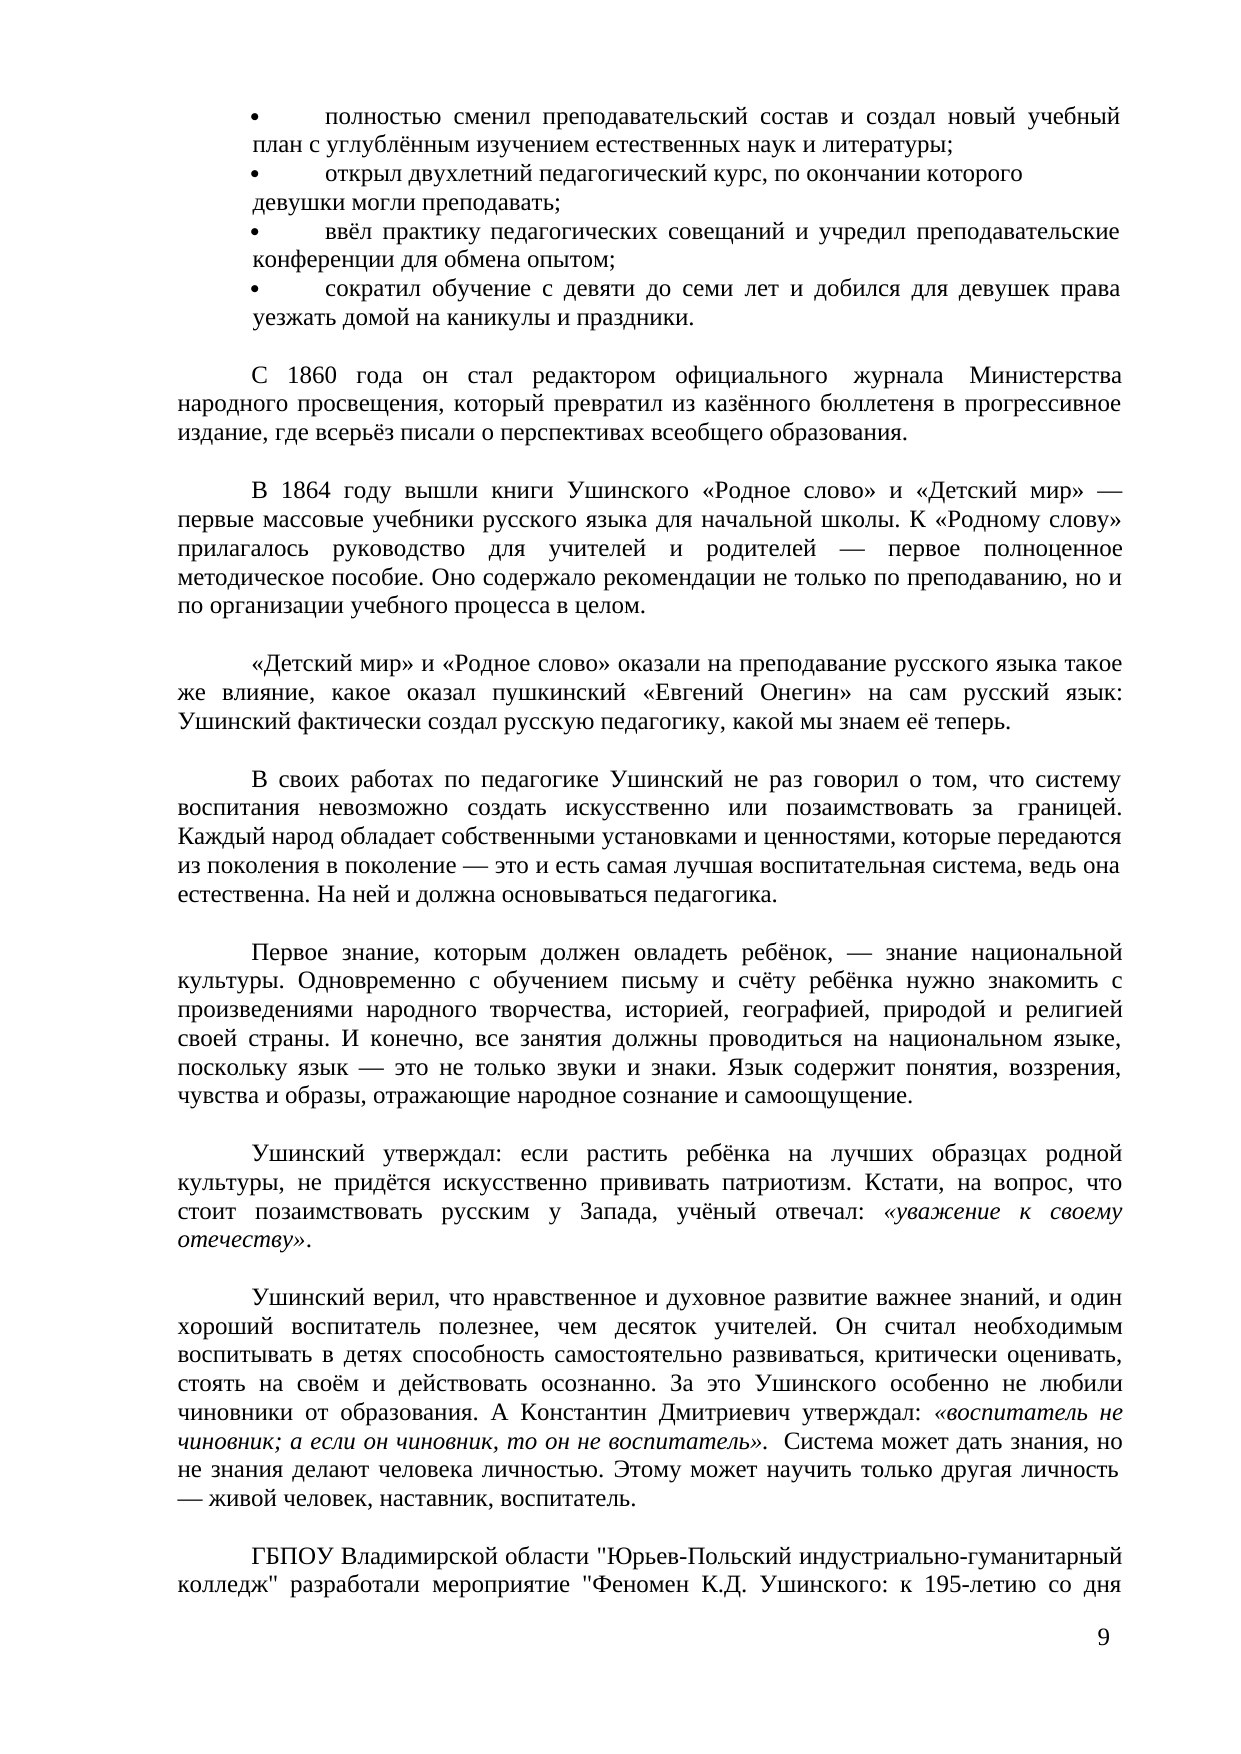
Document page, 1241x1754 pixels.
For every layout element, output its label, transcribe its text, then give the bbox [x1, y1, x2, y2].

list полностью сменил преподавательский состав и создал новый учебный план с углублённым изучением естественных наук и литературы; [251, 101, 1122, 158]
text В 1864 году вышли книги Ушинского «Родное слово» и «Детский мир» — первые массовые учебники русского языка для начальной школы. К «Родному слову» прилагалось руководство для учителей и родителей — первое полноценное методическое пособие. Оно содержало рекомендации не только по преподаванию, но и по организации учебного процесса в целом. [177, 475, 1123, 619]
text В своих работах по педагогике Ушинский не раз говорил о том, что систему воспитания невозможно создать искусственно или позаимствовать за границей. Каждый народ обладает собственными установками и ценностями, которые передаются из поколения в поколение — это и есть самая лучшая воспитательная система, ведь она естественна. На ней и должна основываться педагогика. [177, 764, 1122, 907]
text «Детский мир» и «Родное слово» оказали на преподавание русского языка такое же влияние, какое оказал пушкинский «Евгений Онегин» на сам русский язык: Ушинский фактически создал русскую педагогику, какой мы знаем её теперь. [177, 648, 1123, 734]
text С 1860 года он стал редактором официального журнала Министерства народного просвещения, который превратил из казённого бюллетеня в прогрессивное издание, где всерьёз писали о перспективах всеобщего образования. [177, 360, 1122, 446]
list сократил обучение с девяти до семи лет и добился для девушек права уезжать домой на каникулы и праздники. [251, 273, 1122, 331]
text Первое знание, которым должен овладеть ребёнок, — знание национальной культуры. Одновременно с обучением письму и счёту ребёнка нужно знакомить с произведениями народного творчества, историей, географией, природой и религией своей страны. И конечно, все занятия должны проводиться на национальном языке, поскольку язык — это не только звуки и знаки. Язык содержит понятия, воззрения, чувства и образы, отражающие народное сознание и самоощущение. [177, 937, 1123, 1109]
list открыл двухлетний педагогический курс, по окончании которого девушки могли преподавать; [251, 158, 1122, 216]
text Ушинский утверждал: если растить ребёнка на лучших образцах родной культуры, не придётся искусственно прививать патриотизм. Кстати, на вопрос, что стоит позаимствовать русским у Запада, учёный отвечал: «уважение к своему отечеству». [177, 1138, 1123, 1253]
list живой человек, наставник, воспитатель. [177, 1483, 1134, 1512]
text ГБПОУ Владимирской области "Юрьев-Польский индустриально-гуманитарный колледж" разработали мероприятие "Феномен К.Д. Ушинского: к 195-летию со дня [177, 1541, 1123, 1598]
text Ушинский верил, что нравственное и духовное развитие важнее знаний, и один хороший воспитатель полезнее, чем десяток учителей. Он считал необходимым воспитывать в детях способность самостоятельно развиваться, критически оценивать, стоять на своём и действовать осознанно. За это Ушинского особенно не любили чиновники от образования. А Константин Дмитриевич утверждал: «воспитатель не чиновник; а если он чиновник, то он не воспитатель». Система может дать знания, но не знания делают человека личностью. Этому может научить только другая личность [177, 1282, 1123, 1483]
list ввёл практику педагогических совещаний и учредил преподавательские конференции для обмена опытом; [251, 216, 1122, 273]
